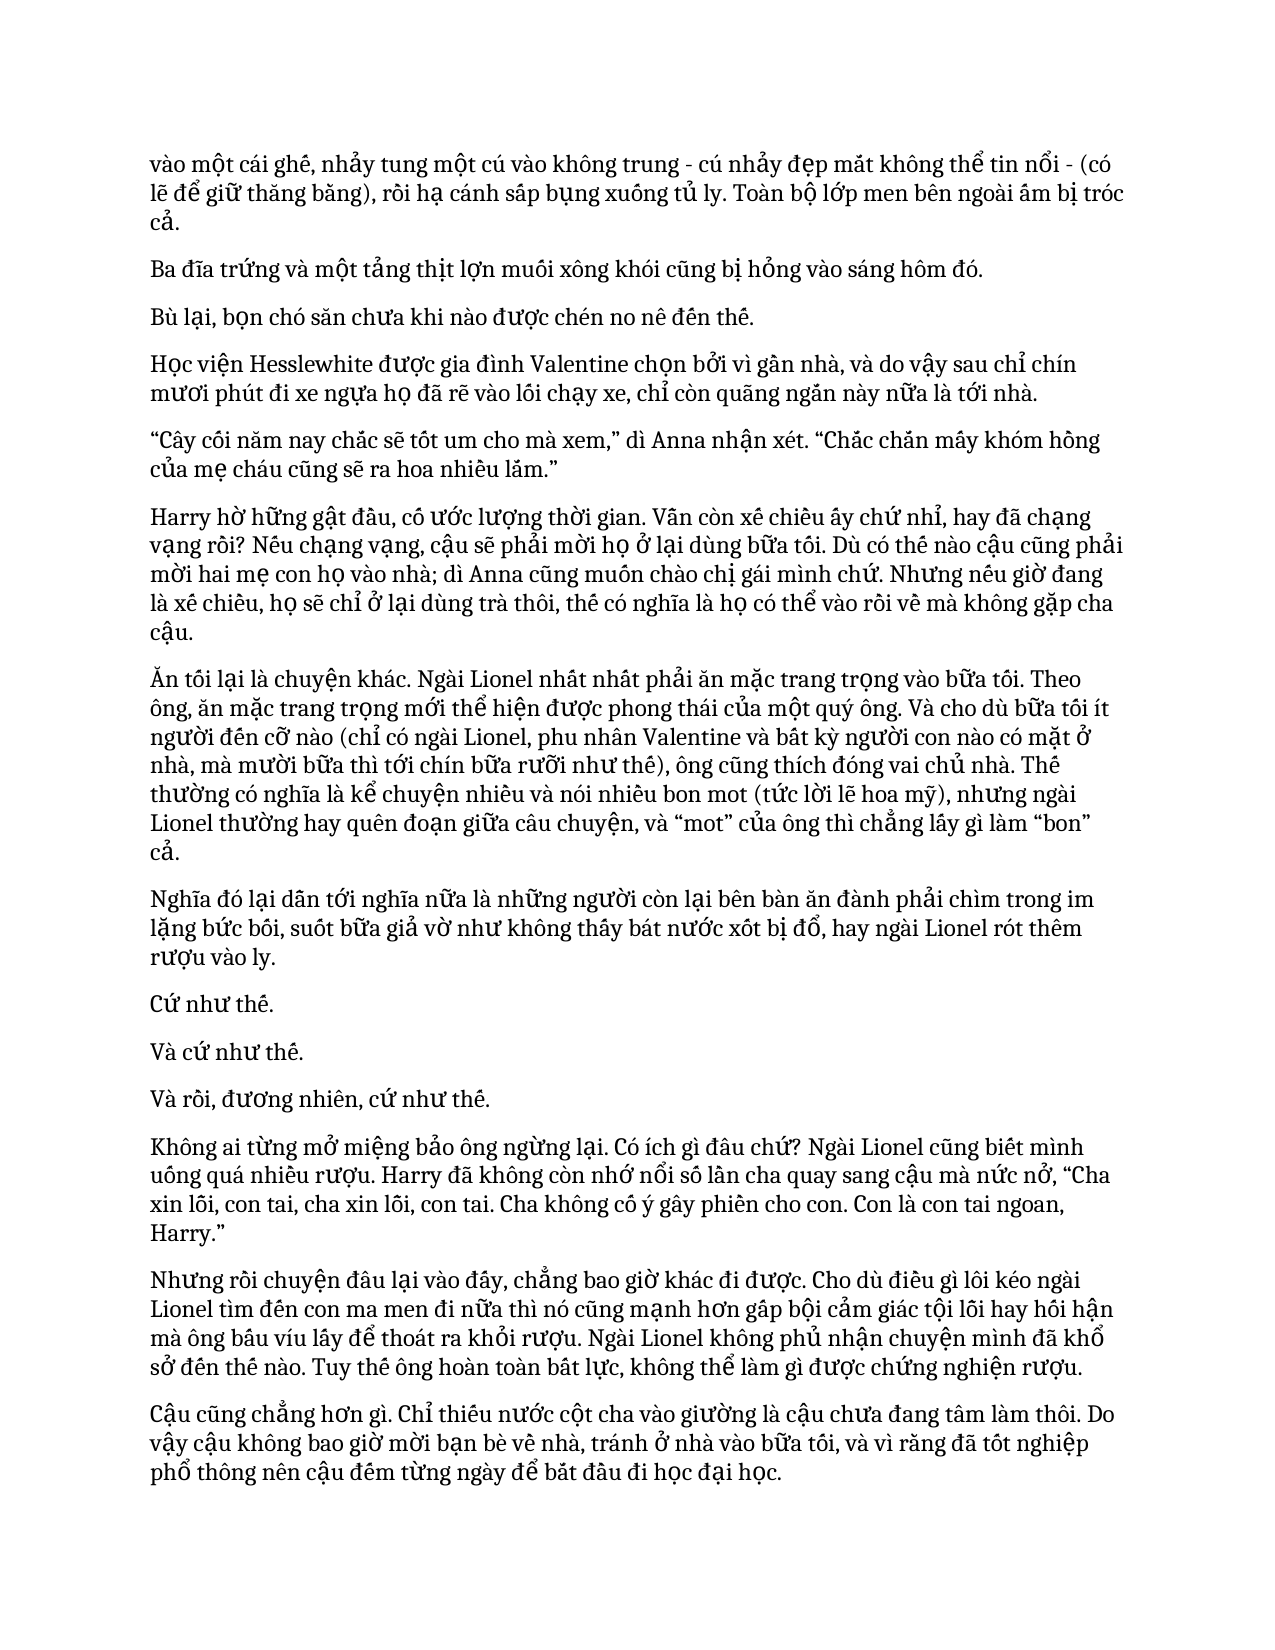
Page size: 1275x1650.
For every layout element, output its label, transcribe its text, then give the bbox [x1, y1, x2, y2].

text Nghĩa đó lại dẫn tới nghĩa nữa là những người còn lại bên bàn ăn đành phải chìm trong im lặng bức bối, suốt bữa giả vờ như không thấy bát nước xốt bị đổ, hay ngài Lionel rót thêm rượu vào ly. [150, 885, 1125, 971]
text Và rồi, đương nhiên, cứ như thế. [150, 1085, 1125, 1114]
text Không ai từng mở miệng bảo ông ngừng lại. Có ích gì đâu chứ? Ngài Lionel cũng biết mình uống quá nhiều rượu. Harry đã không còn nhớ nổi số lần cha quay sang cậu mà nức nở, “Cha xin lỗi, con tai, cha xin lỗi, con tai. Cha không cố ý gây phiền cho con. Con là con tai ngoan, Harry.” [150, 1132, 1125, 1247]
text Và cứ như thế. [150, 1037, 1125, 1066]
text Học viện Hesslewhite được gia đình Valentine chọn bởi vì gần nhà, và do vậy sau chỉ chín mươi phút đi xe ngựa họ đã rẽ vào lối chạy xe, chỉ còn quãng ngắn này nữa là tới nhà. [150, 350, 1125, 407]
text Cứ như thế. [150, 990, 1125, 1019]
text Cậu cũng chẳng hơn gì. Chỉ thiếu nước cột cha vào giường là cậu chưa đang tâm làm thôi. Do vậy cậu không bao giờ mời bạn bè về nhà, tránh ở nhà vào bữa tối, và vì rằng đã tốt nghiệp phổ thông nên cậu đếm từng ngày để bắt đầu đi học đại học. [150, 1400, 1125, 1486]
text Bù lại, bọn chó săn chưa khi nào được chén no nê đến thế. [150, 302, 1125, 331]
text Harry hờ hững gật đầu, cố ước lượng thời gian. Vẫn còn xế chiều ấy chứ nhỉ, hay đã chạng vạng rồi? Nếu chạng vạng, cậu sẽ phải mời họ ở lại dùng bữa tối. Dù có thế nào cậu cũng phải mời hai mẹ con họ vào nhà; dì Anna cũng muốn chào chị gái mình chứ. Nhưng nếu giờ đang là xế chiều, họ sẽ chỉ ở lại dùng trà thôi, thế có nghĩa là họ có thể vào rồi về mà không gặp cha cậu. [150, 502, 1125, 646]
text Ăn tối lại là chuyện khác. Ngài Lionel nhất nhất phải ăn mặc trang trọng vào bữa tối. Theo ông, ăn mặc trang trọng mới thể hiện được phong thái của một quý ông. Và cho dù bữa tối ít người đến cỡ nào (chỉ có ngài Lionel, phu nhân Valentine và bất kỳ người con nào có mặt ở nhà, mà mười bữa thì tới chín bữa rưỡi như thế), ông cũng thích đóng vai chủ nhà. Thế thường có nghĩa là kể chuyện nhiều và nói nhiều bon mot (tức lời lẽ hoa mỹ), nhưng ngài Lionel thường hay quên đoạn giữa câu chuyện, và “mot” của ông thì chẳng lấy gì làm “bon” cả. [150, 665, 1125, 866]
text Nhưng rồi chuyện đâu lại vào đấy, chẳng bao giờ khác đi được. Cho dù điều gì lôi kéo ngài Lionel tìm đến con ma men đi nữa thì nó cũng mạnh hơn gấp bội cảm giác tội lỗi hay hối hận mà ông bấu víu lấy để thoát ra khỏi rượu. Ngài Lionel không phủ nhận chuyện mình đã khổ sở đến thế nào. Tuy thế ông hoàn toàn bất lực, không thể làm gì được chứng nghiện rượu. [150, 1266, 1125, 1381]
text Ba đĩa trứng và một tảng thịt lợn muối xông khói cũng bị hỏng vào sáng hôm đó. [150, 255, 1125, 284]
text “Cây cối năm nay chắc sẽ tốt um cho mà xem,” dì Anna nhận xét. “Chắc chắn mấy khóm hồng của mẹ cháu cũng sẽ ra hoa nhiều lắm.” [150, 426, 1125, 484]
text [150, 150, 1125, 236]
